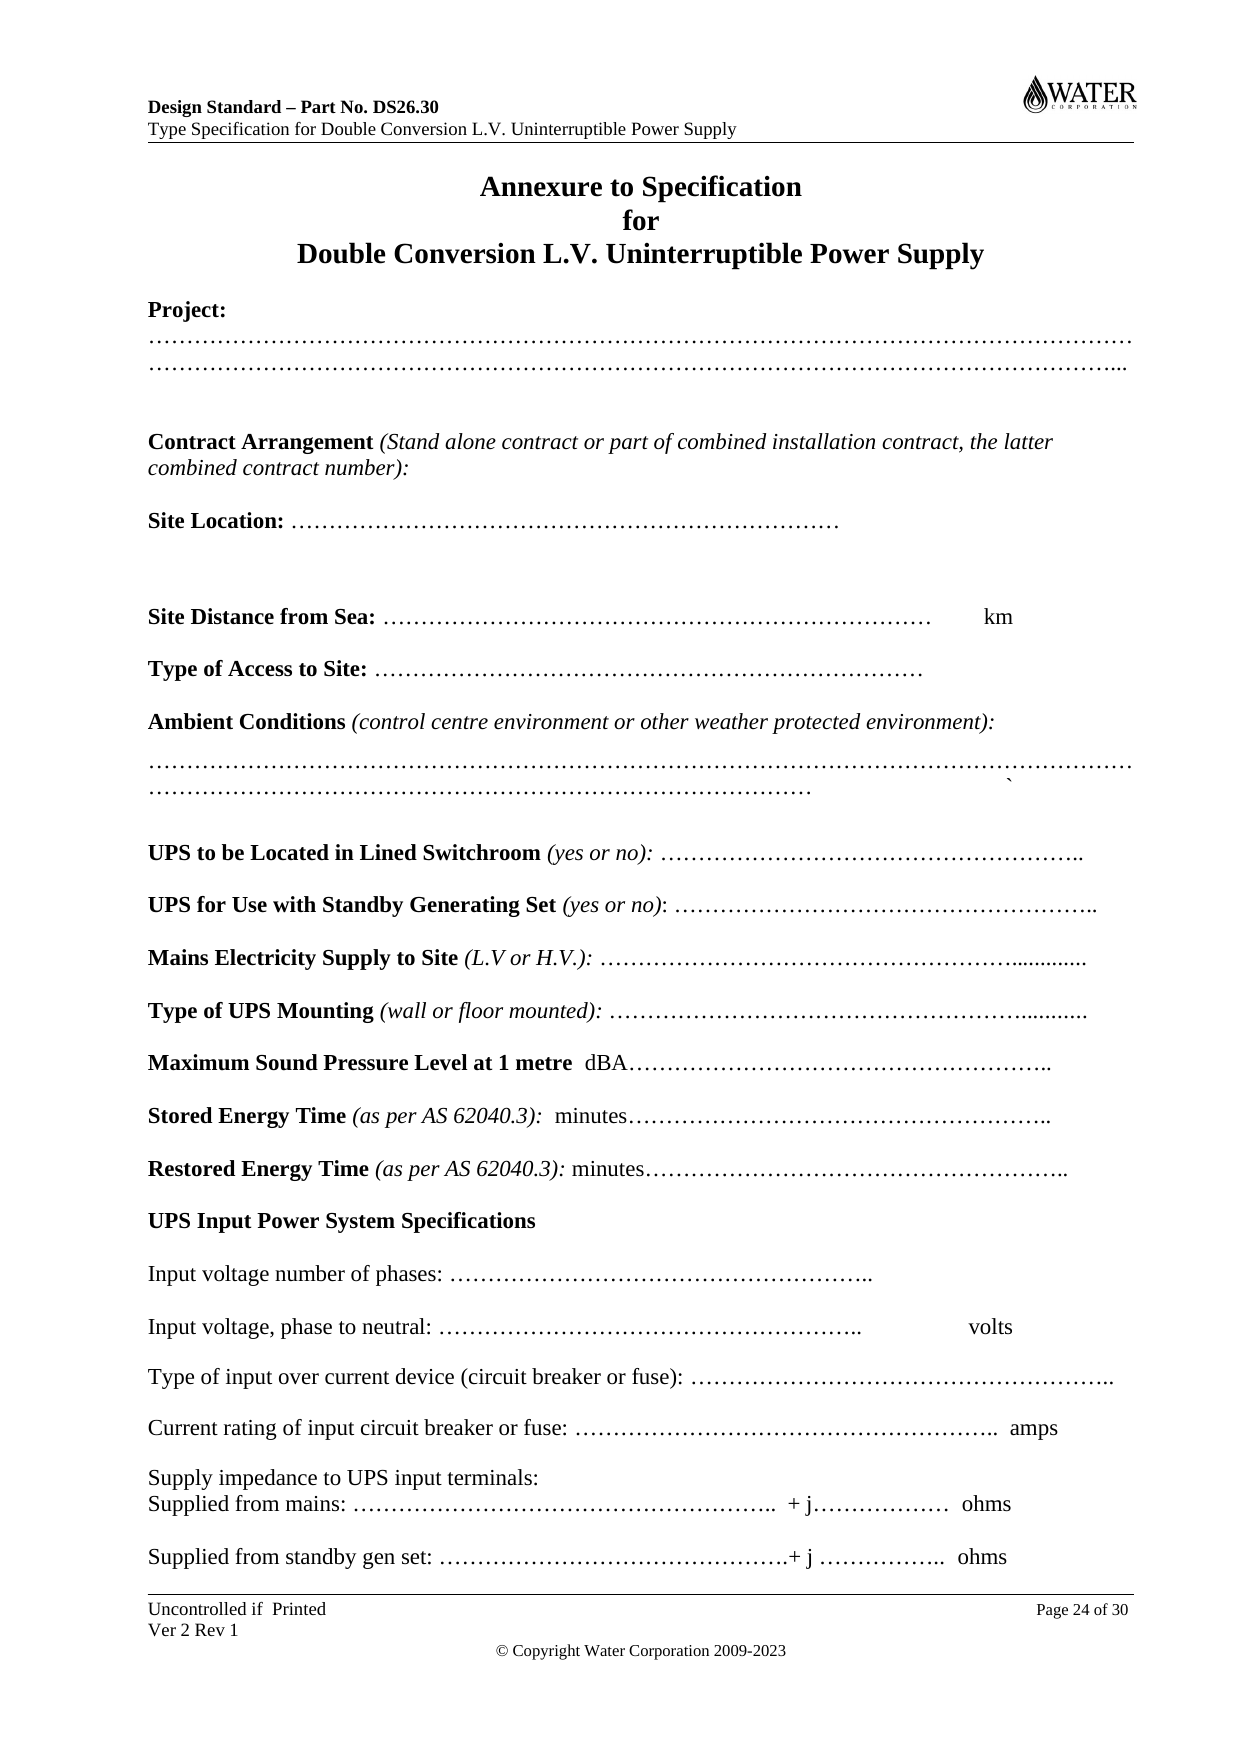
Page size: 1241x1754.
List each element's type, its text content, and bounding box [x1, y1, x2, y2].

text Ambient Conditions (control centre environment or other weather protected environment): [148, 708, 1134, 734]
text UPS Input Power System Specifications [148, 1207, 1134, 1234]
text Double Conversion L.V. Uninterruptible Power Supply [148, 236, 1134, 270]
text Contract Arrangement (Stand alone contract or part of combined installation contract, the latter combined contract number): [148, 428, 1134, 481]
text Supplied from mains: ……………………………………………….. + j……………… ohms [148, 1491, 1134, 1517]
text UPS to be Located in Lined Switchroom (yes or no): ……………………………………………….. [148, 838, 1134, 865]
text UPS for Use with Standby Generating Set (yes or no): ……………………………………………….. [148, 891, 1134, 918]
text Mains Electricity Supply to Site (L.V or H.V.): ……………………………………………….. [148, 944, 1134, 970]
text Restored Energy Time (as per AS 62040.3): minutes……………………………………………….. [148, 1155, 1134, 1181]
text Supply impedance to UPS input terminals: [148, 1464, 1134, 1491]
picture [1022, 75, 1137, 114]
text Maximum Sound Pressure Level at 1 metre dBA……………………………………………….. [148, 1049, 1134, 1076]
text Input voltage number of phases: ……………………………………………….. [148, 1260, 1134, 1287]
text Input voltage, phase to neutral: ……………………………………………….. volts [148, 1313, 1134, 1339]
text Annexure to Specification [148, 169, 1134, 203]
text Site Location: ……………………………………………………………… [148, 507, 1134, 533]
text Project: …………………………………………………………………………………………………………………………………………………………………………………………………………………………………... [148, 296, 1134, 375]
text Supplied from standby gen set: ……………………………………….+ j …………….. ohms [148, 1543, 1134, 1569]
text ……………………………………………………………………………………………………………………………………………………………………………………………… ` [148, 747, 1134, 800]
text Type of input over current device (circuit breaker or fuse): ……………………………………………….. [148, 1363, 1134, 1390]
text Stored Energy Time (as per AS 62040.3): minutes……………………………………………….. [148, 1102, 1134, 1128]
text Type of UPS Mounting (wall or floor mounted): ……………………………………………….. [148, 997, 1134, 1023]
text Current rating of input circuit breaker or fuse: ……………………………………………….. amps [148, 1414, 1134, 1440]
text for [148, 203, 1134, 236]
text Type of Access to Site: ……………………………………………………………… [148, 655, 1134, 682]
text Site Distance from Sea: ……………………………………………………………… km [148, 603, 1134, 629]
